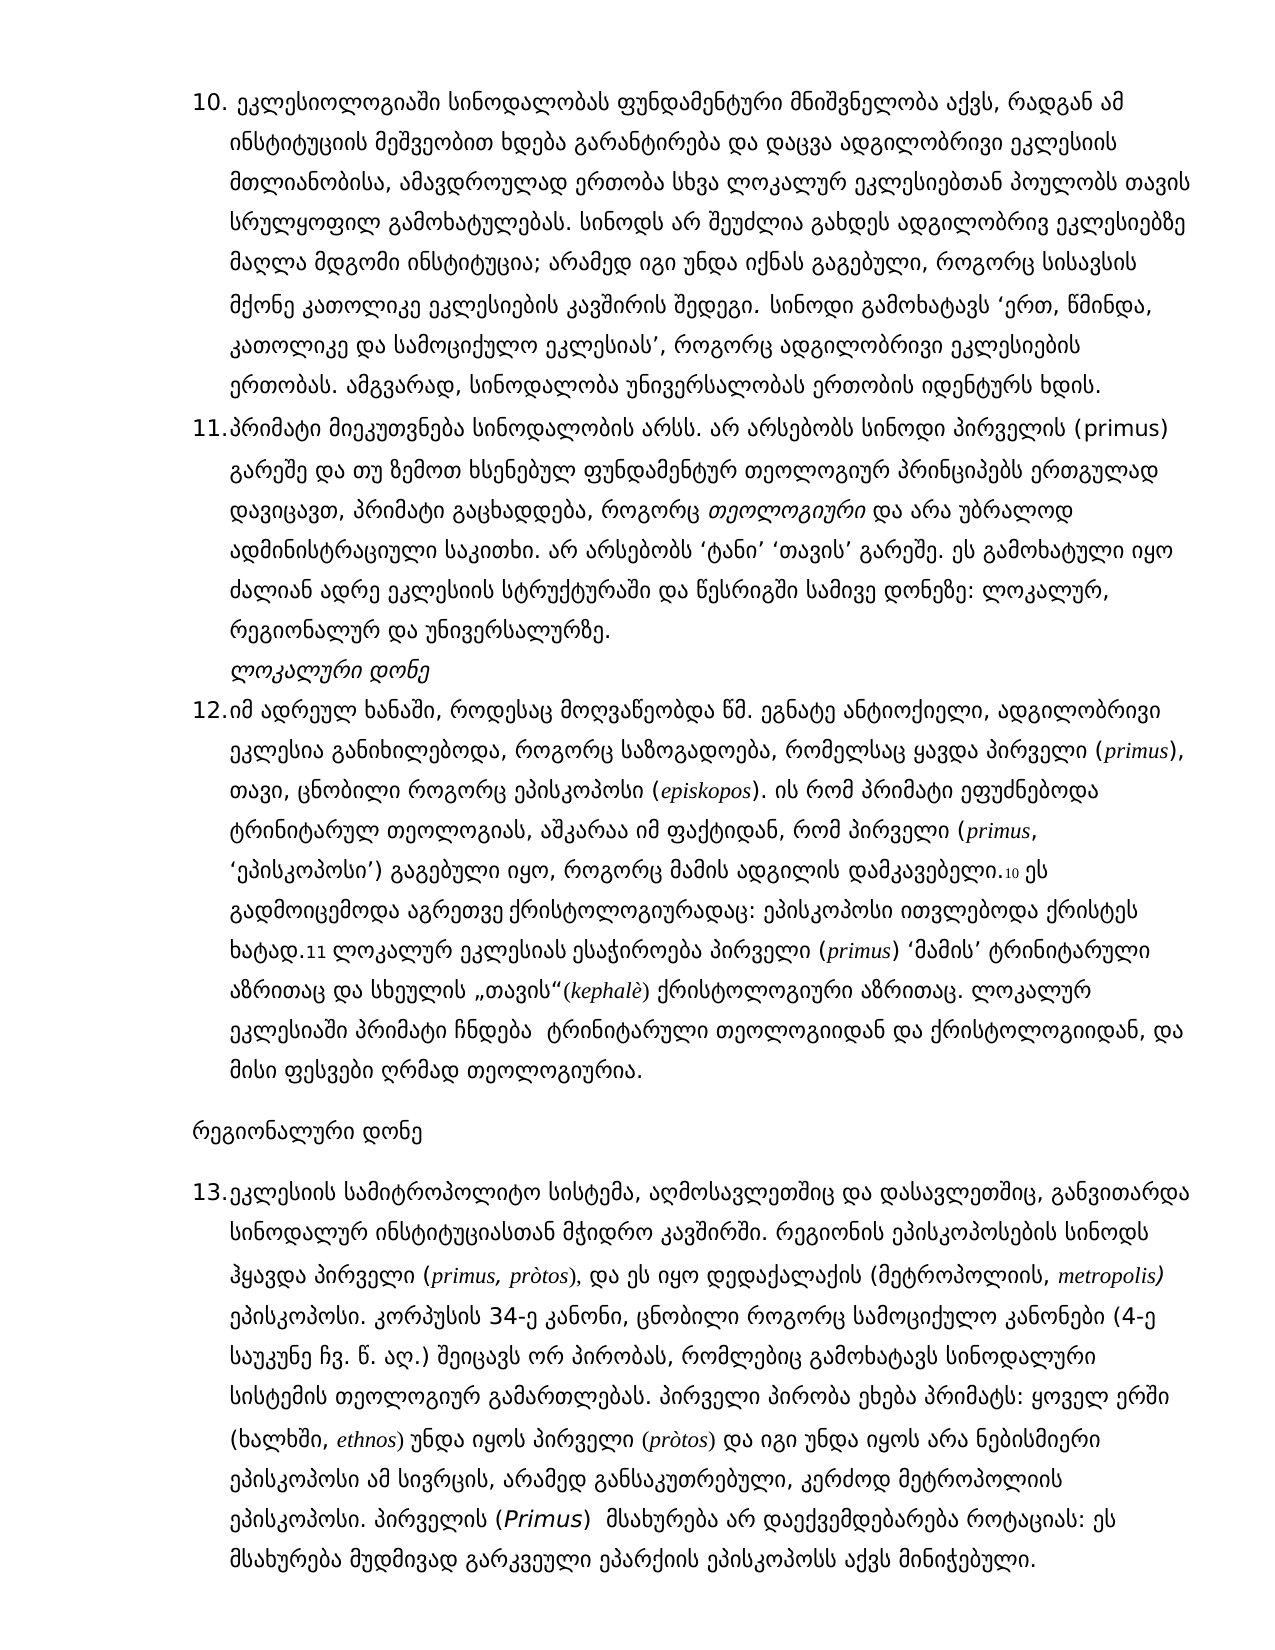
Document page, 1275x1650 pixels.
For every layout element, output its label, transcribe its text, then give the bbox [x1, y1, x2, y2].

list ეკლესიოლოგიაში სინოდალობას ფუნდამენტური მნიშვნელობა აქვს, რადგან ამ ინსტიტუციის მეშვეობით ხდება გარანტირება და დაცვა ადგილობრივი ეკლესიის მთლიანობისა, ამავდროულად ერთობა სხვა ლოკალურ ეკლესიებთან პოულობს თავის სრულყოფილ გამოხატულებას. სინოდს არ შეუძლია გახდეს ადგილობრივ ეკლესიებზე მაღლა მდგომი ინსტიტუცია; არამედ იგი უნდა იქნას გაგებული, როგორც სისავსის მქონე კათოლიკე ეკლესიების კავშირის შედეგი. სინოდი გამოხატავს ‘ერთ, წმინდა, კათოლიკე და სამოციქულო ეკლესიას’, როგორც ადგილობრივი ეკლესიების ერთობას. ამგვარად, სინოდალობა უნივერსალობას ერთობის იდენტურს ხდის. [192, 89, 1196, 399]
list ლოკალური დონე [229, 657, 1196, 684]
list იმ ადრეულ ხანაში, როდესაც მოღვაწეობდა წმ. ეგნატე ანტიოქიელი, ადგილობრივი ეკლესია განიხილებოდა, როგორც საზოგადოება, რომელსაც ყავდა პირველი (primus), თავი, ცნობილი როგორც ეპისკოპოსი (episkopos). ის რომ პრიმატი ეფუძნებოდა ტრინიტარულ თეოლოგიას, აშკარაა იმ ფაქტიდან, რომ პირველი (primus, ‘ეპისკოპოსი’) გაგებული იყო, როგორც მამის ადგილის დამკავებელი.10 ეს გადმოიცემოდა აგრეთვე ქრისტოლოგიურადაც: ეპისკოპოსი ითვლებოდა ქრისტეს ხატად.11 ლოკალურ ეკლესიას ესაჭიროება პირველი (primus) ‘მამის’ ტრინიტარული აზრითაც და სხეულის „თავის“(kephalè) ქრისტოლოგიური აზრითაც. ლოკალურ ეკლესიაში პრიმატი ჩნდება ტრინიტარული თეოლოგიიდან და ქრისტოლოგიიდან, და მისი ფესვები ღრმად თეოლოგიურია. [192, 697, 1196, 1084]
list პრიმატი მიეკუთვნება სინოდალობის არსს. არ არსებობს სინოდი პირველის (primus) გარეშე და თუ ზემოთ ხსენებულ ფუნდამენტურ თეოლოგიურ პრინციპებს ერთგულად დავიცავთ, პრიმატი გაცხადდება, როგორც თეოლოგიური და არა უბრალოდ ადმინისტრაციული საკითხი. არ არსებობს ‘ტანი’ ‘თავის’ გარეშე. ეს გამოხატული იყო ძალიან ადრე ეკლესიის სტრუქტურაში და წესრიგში სამივე დონეზე: ლოკალურ, რეგიონალურ და უნივერსალურზე. [192, 412, 1196, 644]
text რეგიონალური დონე [192, 1118, 1196, 1145]
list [192, 1179, 1196, 1573]
